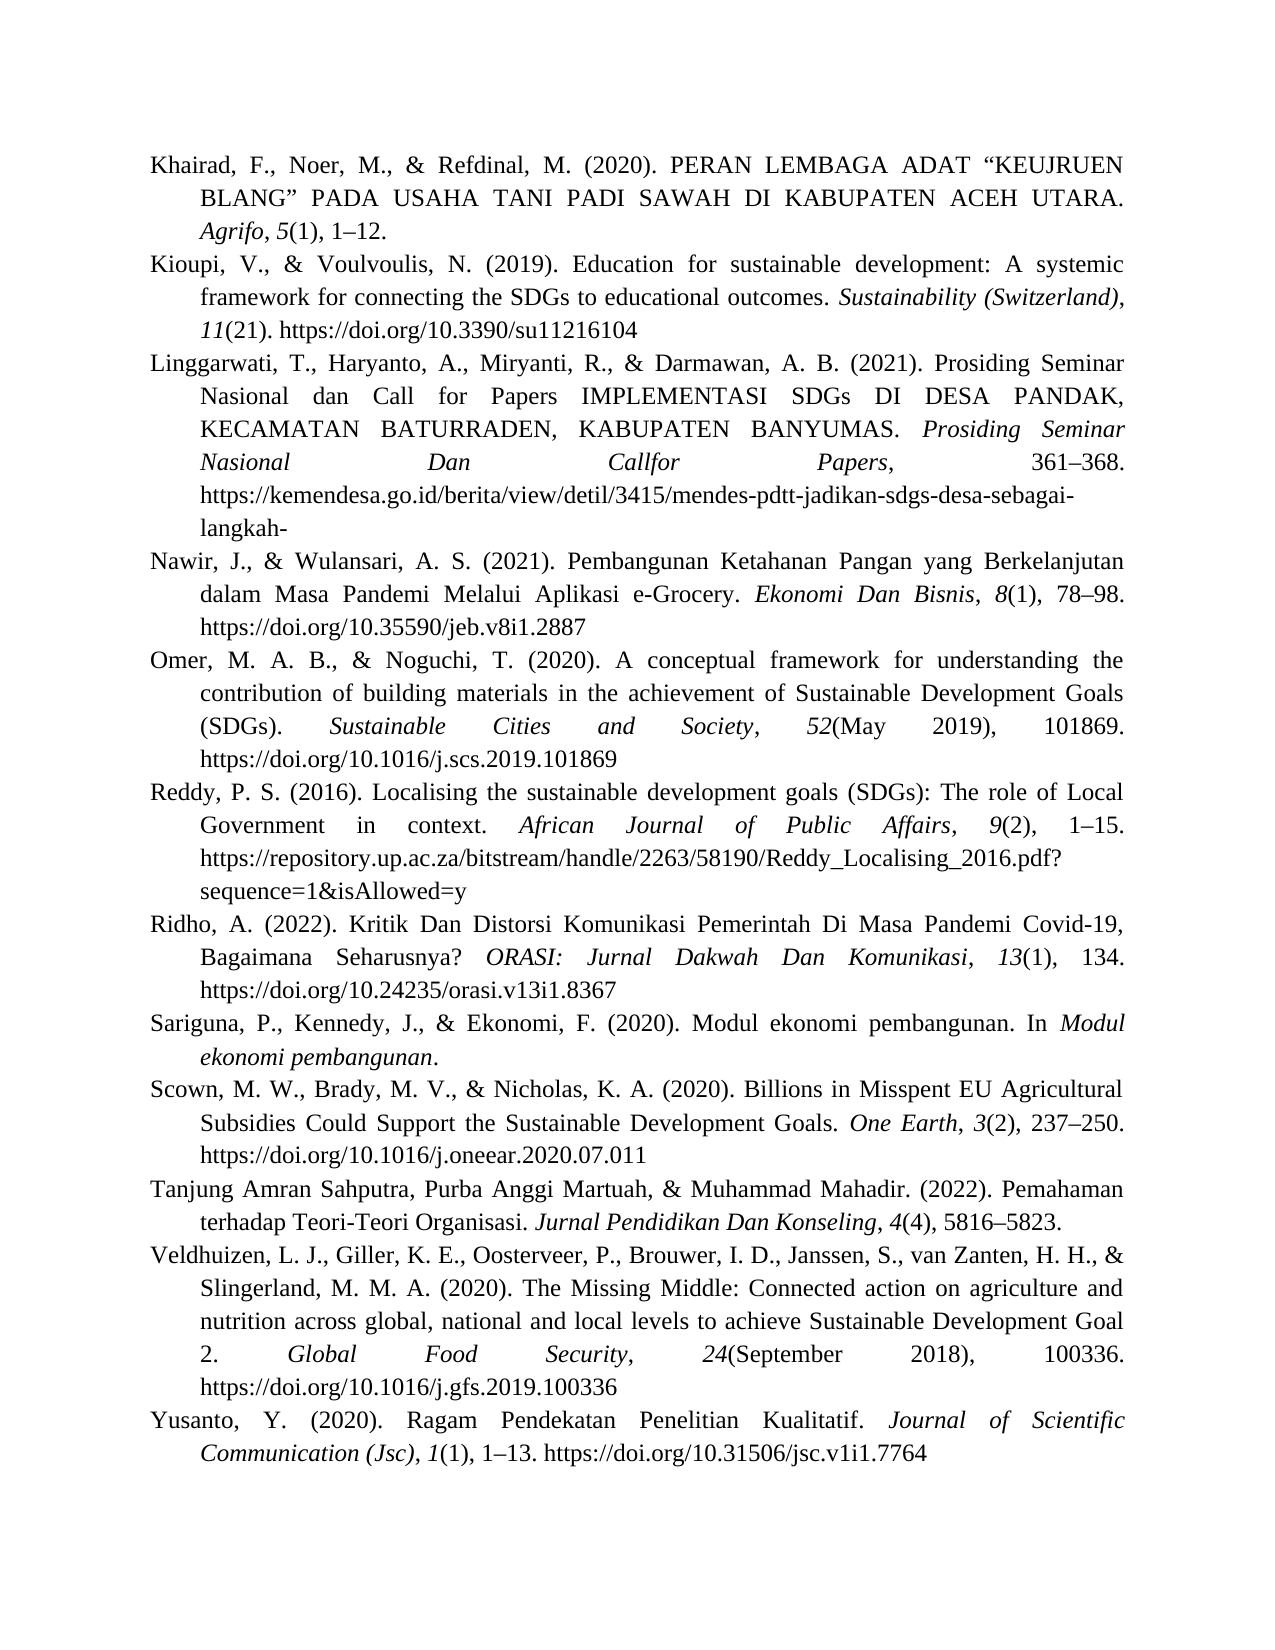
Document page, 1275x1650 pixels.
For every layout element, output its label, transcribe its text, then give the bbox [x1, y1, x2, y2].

text Ridho, A. (2022). Kritik Dan Distorsi Komunikasi Pemerintah Di Masa Pandemi Covid-19, Bagaimana Seharusnya? ORASI: Jurnal Dakwah Dan Komunikasi, 13(1), 134. https://doi.org/10.24235/orasi.v13i1.8367 [150, 909, 1125, 1004]
text Veldhuizen, L. J., Giller, K. E., Oosterveer, P., Brouwer, I. D., Janssen, S., van Zanten, H. H., & Slingerland, M. M. A. (2020). The Missing Middle: Connected action on agriculture and nutrition across global, national and local levels to achieve Sustainable Development Goal 2. Global Food Security, 24(September 2018), 100336. https://doi.org/10.1016/j.gfs.2019.100336 [150, 1240, 1125, 1401]
text Nawir, J., & Wulansari, A. S. (2021). Pembangunan Ketahanan Pangan yang Berkelanjutan dalam Masa Pandemi Melalui Aplikasi e-Grocery. Ekonomi Dan Bisnis, 8(1), 78–98. https://doi.org/10.35590/jeb.v8i1.2887 [150, 546, 1125, 641]
text Yusanto, Y. (2020). Ragam Pendekatan Penelitian Kualitatif. Journal of Scientific Communication (Jsc), 1(1), 1–13. https://doi.org/10.31506/jsc.v1i1.7764 [150, 1405, 1125, 1467]
text Tanjung Amran Sahputra, Purba Anggi Martuah, & Muhammad Mahadir. (2022). Pemahaman terhadap Teori-Teori Organisasi. Jurnal Pendidikan Dan Konseling, 4(4), 5816–5823. [150, 1174, 1125, 1235]
text Omer, M. A. B., & Noguchi, T. (2020). A conceptual framework for understanding the contribution of building materials in the achievement of Sustainable Development Goals (SDGs). Sustainable Cities and Society, 52(May 2019), 101869. https://doi.org/10.1016/j.scs.2019.101869 [150, 645, 1125, 773]
text Sariguna, P., Kennedy, J., & Ekonomi, F. (2020). Modul ekonomi pembangunan. In Modul ekonomi pembangunan. [150, 1008, 1125, 1070]
text Khairad, F., Noer, M., & Refdinal, M. (2020). PERAN LEMBAGA ADAT “KEUJRUEN BLANG” PADA USAHA TANI PADI SAWAH DI KABUPATEN ACEH UTARA. Agrifo, 5(1), 1–12. [150, 150, 1125, 245]
text Linggarwati, T., Haryanto, A., Miryanti, R., & Darmawan, A. B. (2021). Prosiding Seminar Nasional dan Call for Papers IMPLEMENTASI SDGs DI DESA PANDAK, KECAMATAN BATURRADEN, KABUPATEN BANYUMAS. Prosiding Seminar Nasional Dan Callfor Papers, 361–368. https://kemendesa.go.id/berita/view/detil/3415/mendes-pdtt-jadikan-sdgs-desa-sebagai-langkah- [150, 348, 1125, 542]
text Kioupi, V., & Voulvoulis, N. (2019). Education for sustainable development: A systemic framework for connecting the SDGs to educational outcomes. Sustainability (Switzerland), 11(21). https://doi.org/10.3390/su11216104 [150, 249, 1125, 344]
text Reddy, P. S. (2016). Localising the sustainable development goals (SDGs): The role of Local Government in context. African Journal of Public Affairs, 9(2), 1–15. https://repository.up.ac.za/bitstream/handle/2263/58190/Reddy_Localising_2016.pdf?sequence=1&isAllowed=y [150, 777, 1125, 905]
text Scown, M. W., Brady, M. V., & Nicholas, K. A. (2020). Billions in Misspent EU Agricultural Subsidies Could Support the Sustainable Development Goals. One Earth, 3(2), 237–250. https://doi.org/10.1016/j.oneear.2020.07.011 [150, 1074, 1125, 1169]
